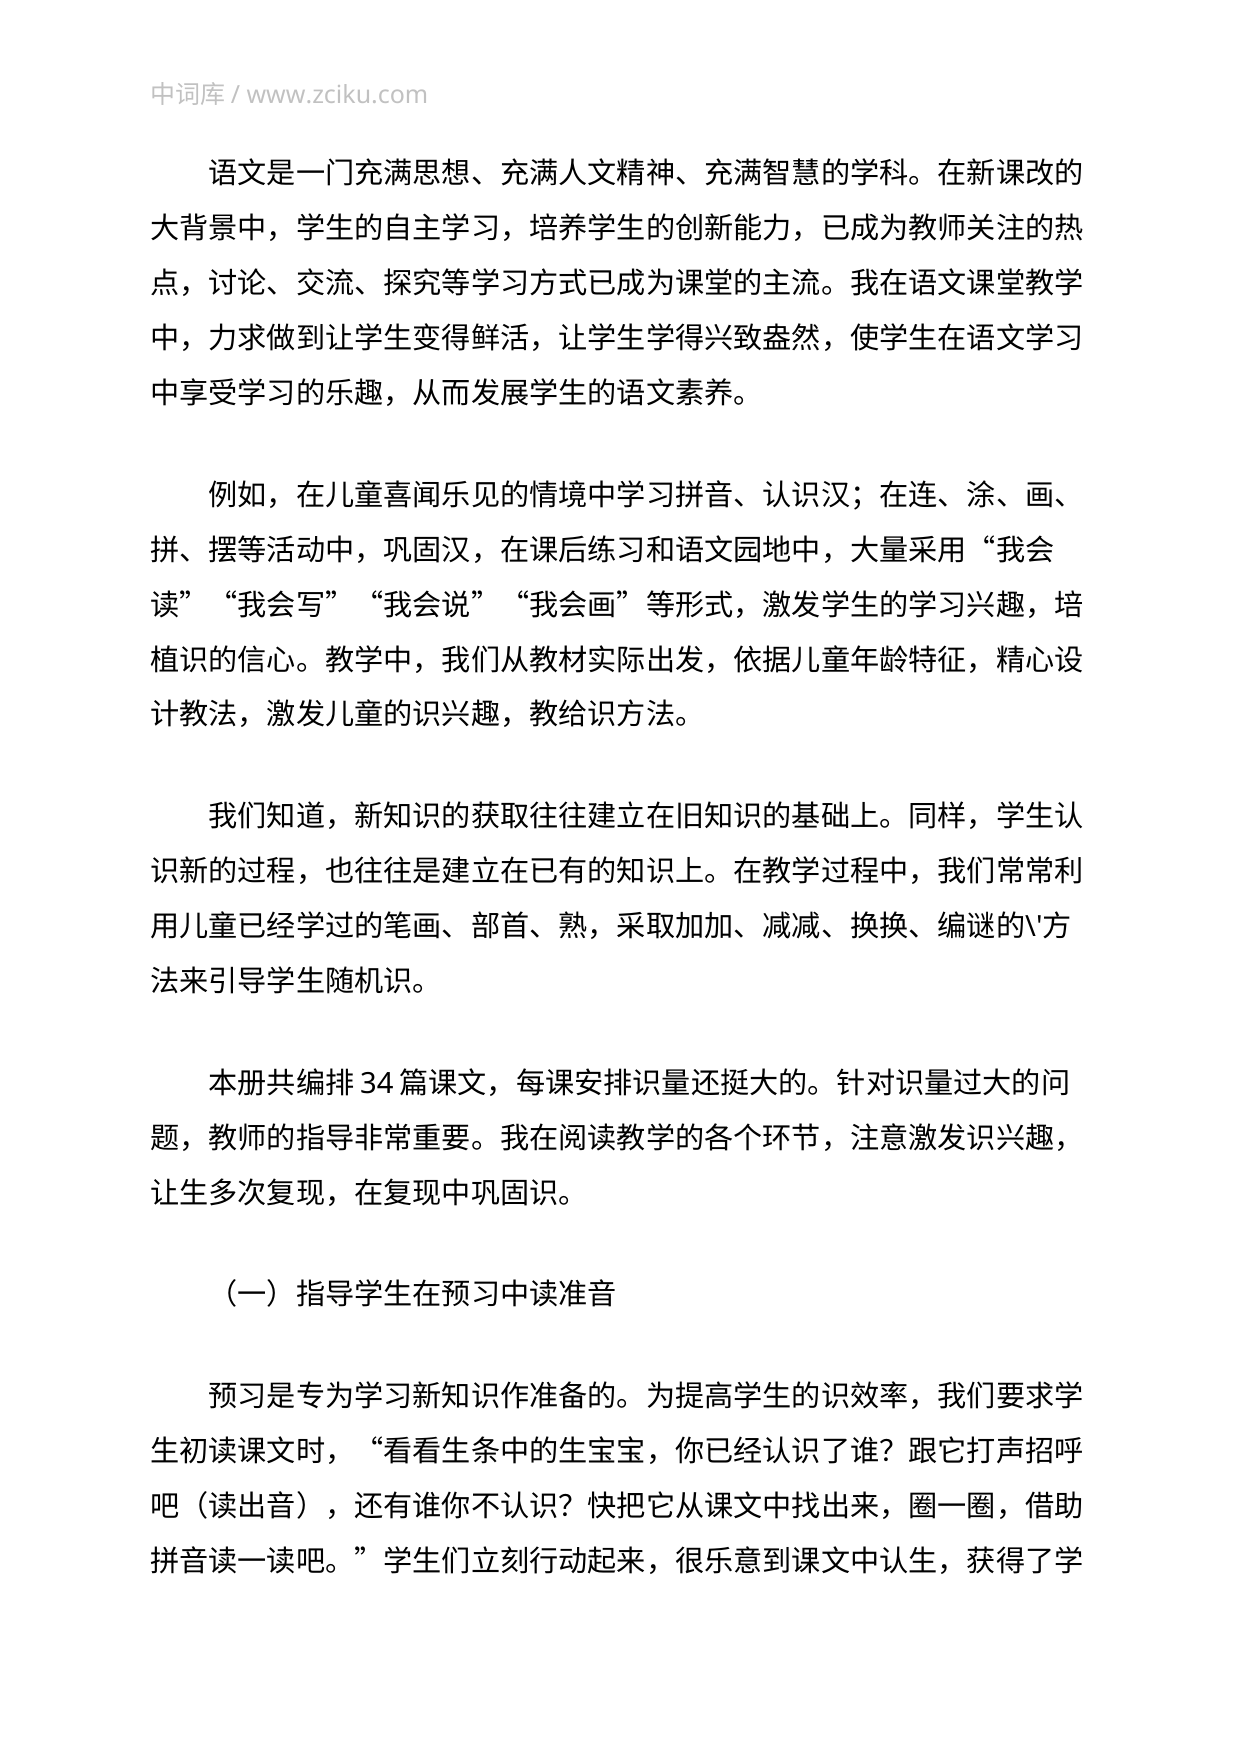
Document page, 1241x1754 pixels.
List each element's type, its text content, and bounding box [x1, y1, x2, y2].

text 我们知道，新知识的获取往往建立在旧知识的基础上。同样，学生认识新的过程，也往往是建立在已有的知识上。在教学过程中，我们常常利用儿童已经学过的笔画、部首、熟，采取加加、减减、换换、编谜的\'方法来引导学生随机识。 [150, 793, 1090, 1000]
text 例如，在儿童喜闻乐见的情境中学习拼音、认识汉；在连、涂、画、拼、摆等活动中，巩固汉，在课后练习和语文园地中，大量采用“我会读”“我会写”“我会说”“我会画”等形式，激发学生的学习兴趣，培植识的信心。教学中，我们从教材实际出发，依据儿童年龄特征，精心设计教法，激发儿童的识兴趣，教给识方法。 [150, 471, 1090, 733]
text 语文是一门充满思想、充满人文精神、充满智慧的学科。在新课改的大背景中，学生的自主学习，培养学生的创新能力，已成为教师关注的热点，讨论、交流、探究等学习方式已成为课堂的主流。我在语文课堂教学中，力求做到让学生变得鲜活，让学生学得兴致盎然，使学生在语文学习中享受学习的乐趣，从而发展学生的语文素养。 [150, 150, 1090, 412]
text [150, 1373, 1090, 1580]
text （一）指导学生在预习中读准音 [150, 1271, 1090, 1313]
text 本册共编排34篇课文，每课安排识量还挺大的。针对识量过大的问题，教师的指导非常重要。我在阅读教学的各个环节，注意激发识兴趣，让生多次复现，在复现中巩固识。 [150, 1059, 1090, 1211]
